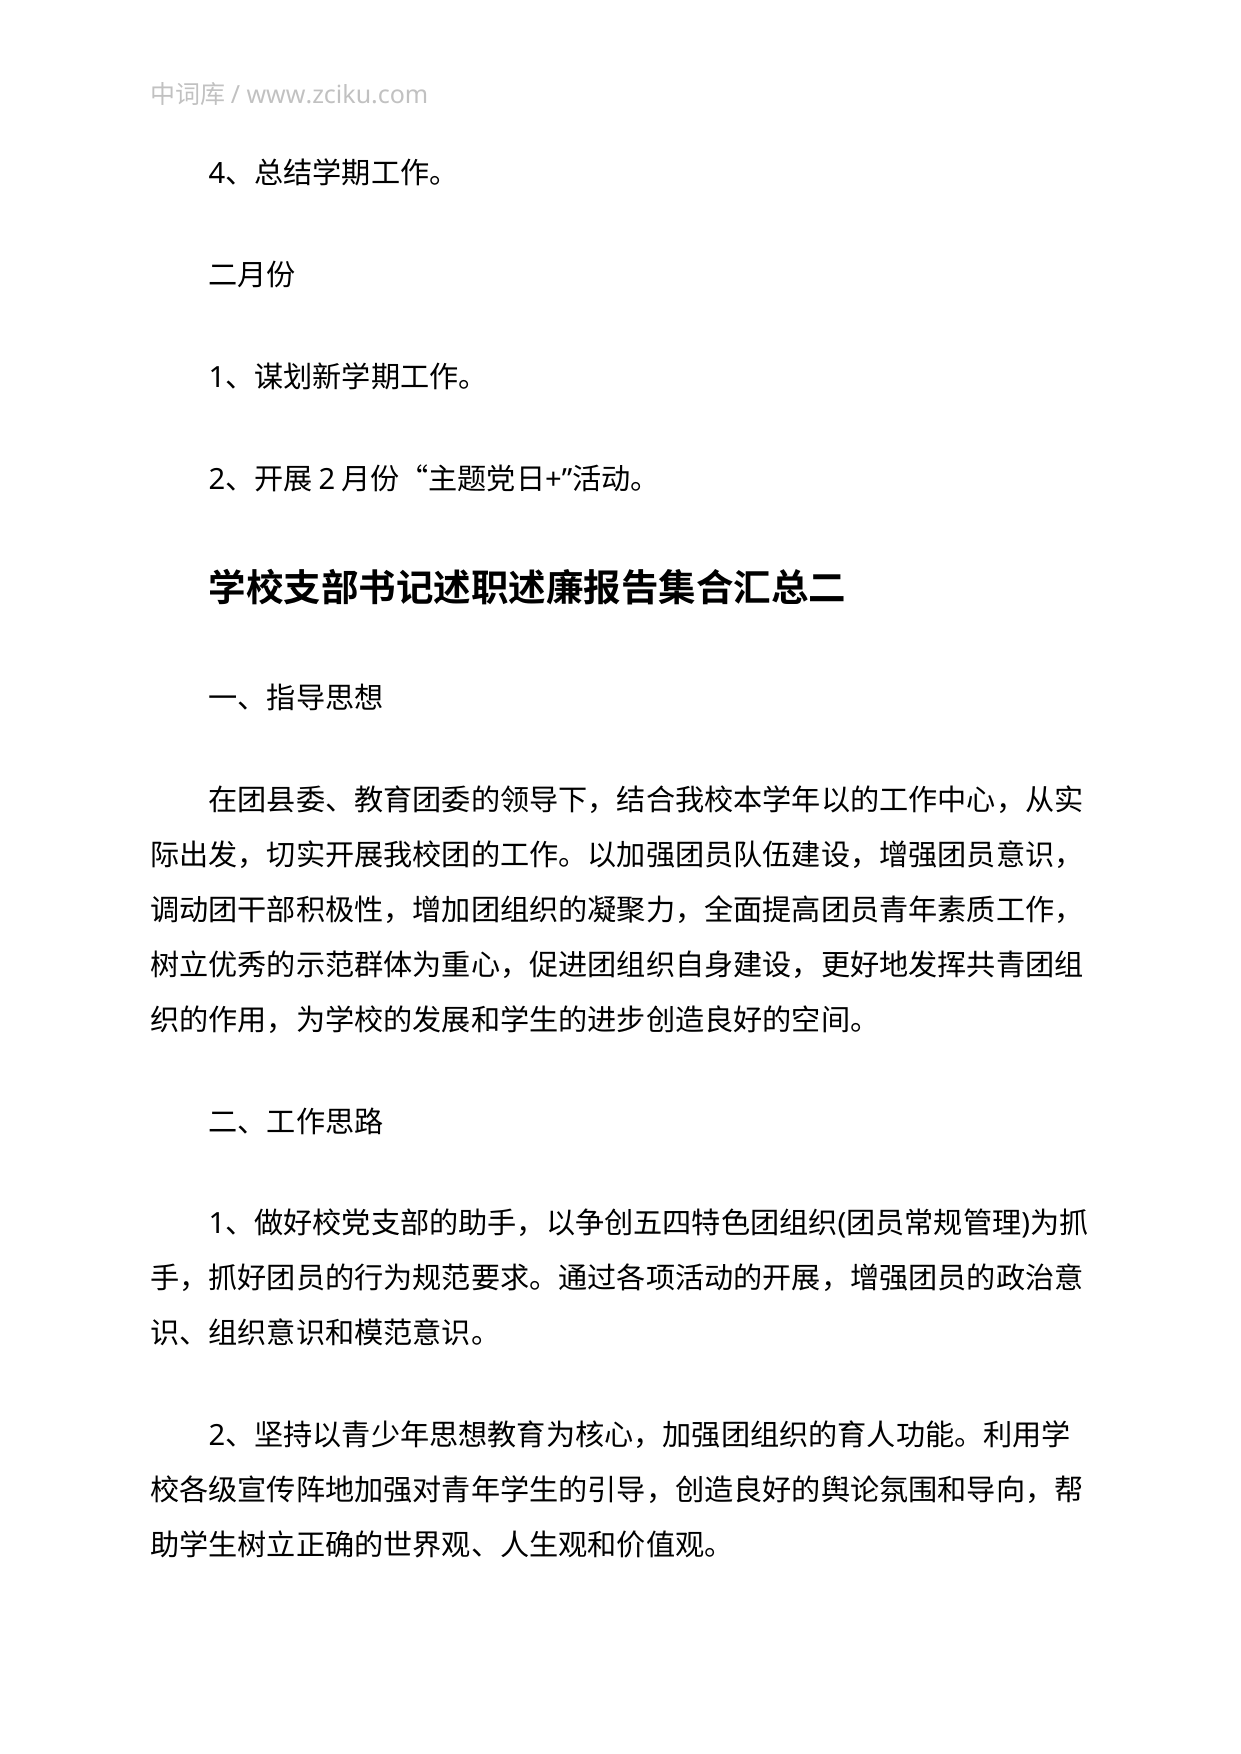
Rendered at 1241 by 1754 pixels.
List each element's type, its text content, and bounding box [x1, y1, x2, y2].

text 学校支部书记述职述廉报告集合汇总二 [150, 558, 1090, 612]
text 一、指导思想 [150, 675, 1090, 717]
text 二月份 [150, 252, 1090, 294]
text 二、工作思路 [150, 1098, 1090, 1141]
text 1、做好校党支部的助手，以争创五四特色团组织(团员常规管理)为抓手，抓好团员的行为规范要求。通过各项活动的开展，增强团员的政治意识、组织意识和模范意识。 [150, 1200, 1090, 1352]
text 2、开展2月份“主题党日+”活动。 [150, 456, 1090, 498]
text 1、谋划新学期工作。 [150, 354, 1090, 396]
text 4、总结学期工作。 [150, 150, 1090, 192]
text 2、坚持以青少年思想教育为核心，加强团组织的育人功能。利用学校各级宣传阵地加强对青年学生的引导，创造良好的舆论氛围和导向，帮助学生树立正确的世界观、人生观和价值观。 [150, 1412, 1090, 1564]
text 在团县委、教育团委的领导下，结合我校本学年以的工作中心，从实际出发，切实开展我校团的工作。以加强团员队伍建设，增强团员意识，调动团干部积极性，增加团组织的凝聚力，全面提高团员青年素质工作，树立优秀的示范群体为重心，促进团组织自身建设，更好地发挥共青团组织的作用，为学校的发展和学生的进步创造良好的空间。 [150, 777, 1090, 1039]
